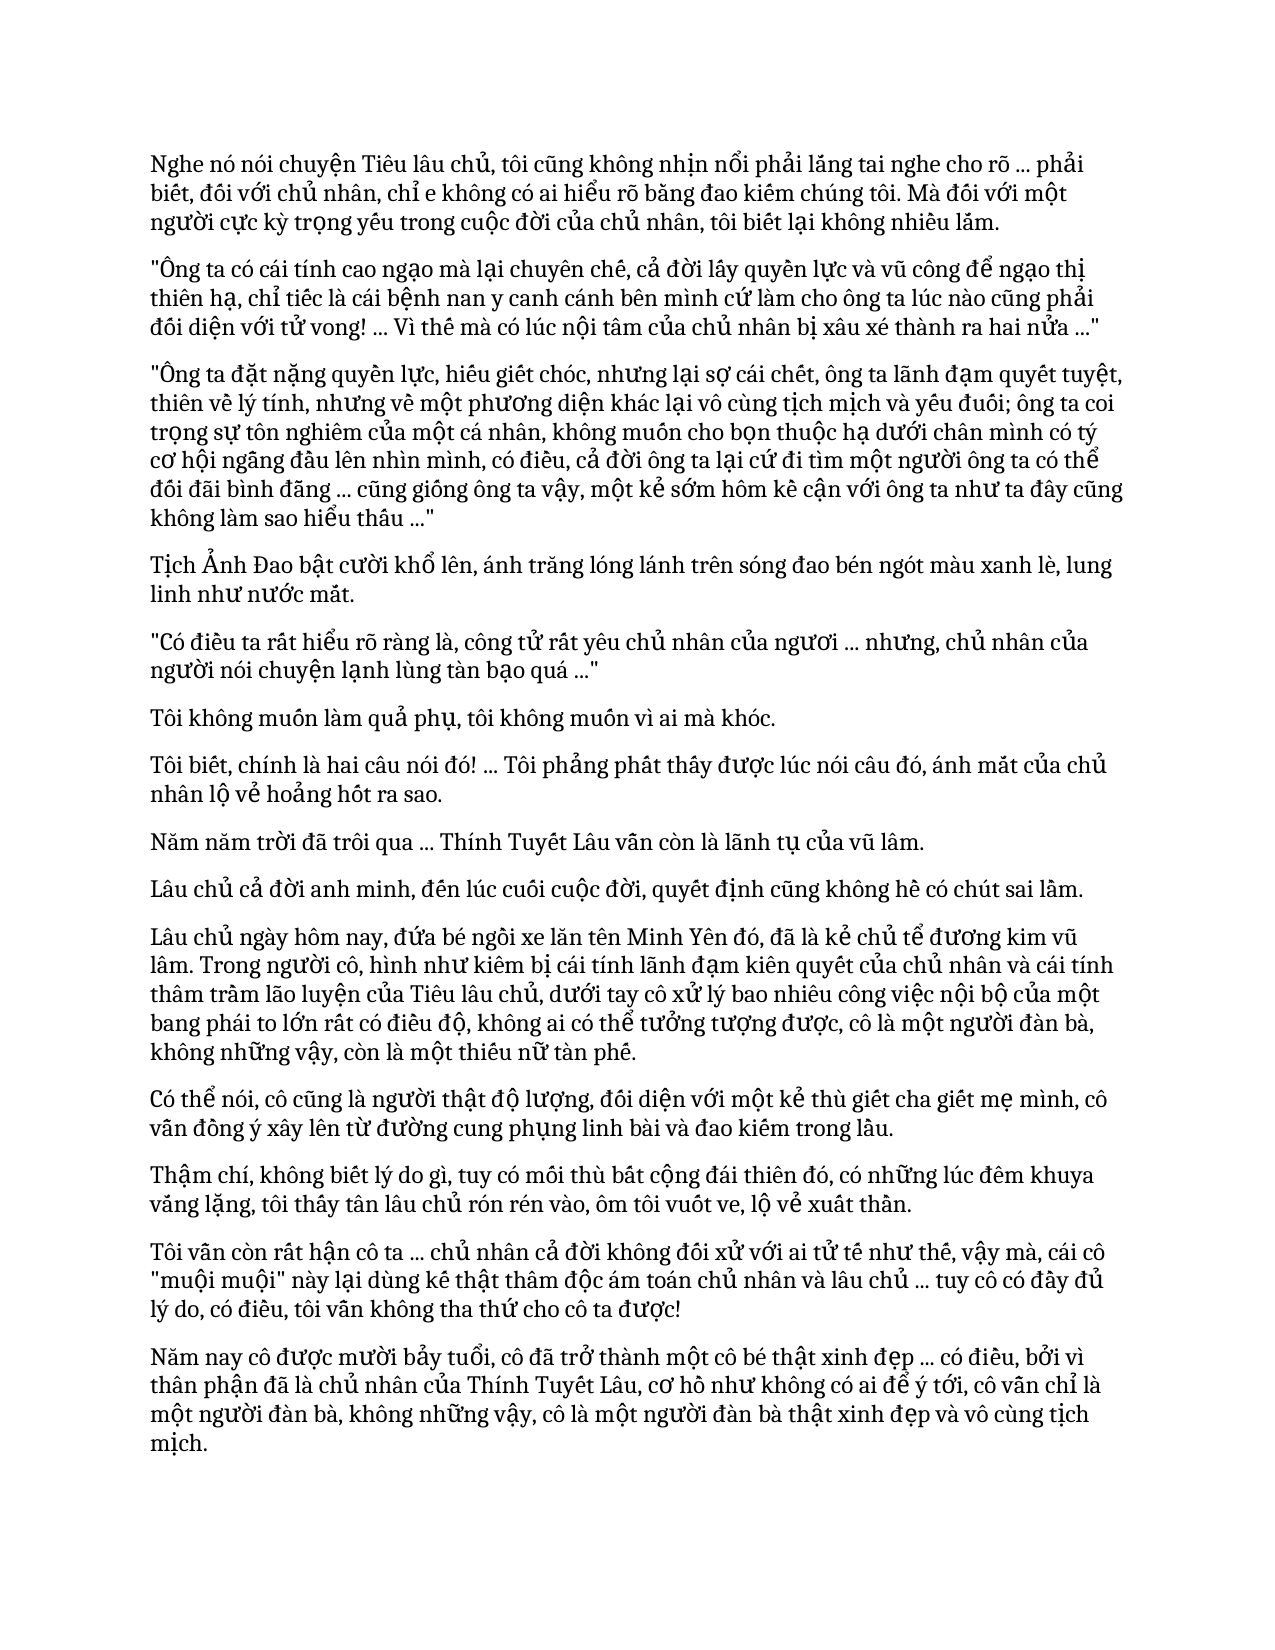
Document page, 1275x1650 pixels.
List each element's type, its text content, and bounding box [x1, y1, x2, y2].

text Nghe nó nói chuyện Tiêu lâu chủ, tôi cũng không nhịn nổi phải lắng tai nghe cho rõ ... phải biết, đối với chủ nhân, chỉ e không có ai hiểu rõ bằng đao kiếm chúng tôi. Mà đối với một người cực kỳ trọng yếu trong cuộc đời của chủ nhân, tôi biết lại không nhiều lắm. [150, 150, 1125, 236]
text Thậm chí, không biết lý do gì, tuy có mối thù bất cộng đái thiên đó, có những lúc đêm khuya vắng lặng, tôi thấy tân lâu chủ rón rén vào, ôm tôi vuốt ve, lộ vẻ xuất thần. [150, 1161, 1125, 1219]
text Năm năm trời đã trôi qua ... Thính Tuyết Lâu vẫn còn là lãnh tụ của vũ lâm. [150, 827, 1125, 856]
text "Ông ta đặt nặng quyền lực, hiếu giết chóc, nhưng lại sợ cái chết, ông ta lãnh đạm quyết tuyệt, thiên về lý tính, nhưng về một phương diện khác lại vô cùng tịch mịch và yếu đuối; ông ta coi trọng sự tôn nghiêm của một cá nhân, không muốn cho bọn thuộc hạ dưới chân mình có tý cơ hội ngẫng đầu lên nhìn mình, có điều, cả đời ông ta lại cứ đi tìm một người ông ta có thể đối đãi bình đẵng ... cũng giống ông ta vậy, một kẻ sớm hôm kề cận với ông ta như ta đây cũng không làm sao hiểu thấu ..." [150, 360, 1125, 532]
text Lâu chủ ngày hôm nay, đứa bé ngồi xe lăn tên Minh Yên đó, đã là kẻ chủ tể đương kim vũ lâm. Trong người cô, hình như kiêm bị cái tính lãnh đạm kiên quyết của chủ nhân và cái tính thâm trầm lão luyện của Tiêu lâu chủ, dưới tay cô xử lý bao nhiêu công việc nội bộ của một bang phái to lớn rất có điều độ, không ai có thể tưởng tượng được, cô là một người đàn bà, không những vậy, còn là một thiếu nữ tàn phế. [150, 922, 1125, 1066]
text Tịch Ảnh Đao bật cười khổ lên, ánh trăng lóng lánh trên sóng đao bén ngót màu xanh lè, lung linh như nước mắt. [150, 551, 1125, 609]
text "Ông ta có cái tính cao ngạo mà lại chuyên chế, cả đời lấy quyền lực và vũ công để ngạo thị thiên hạ, chỉ tiếc là cái bệnh nan y canh cánh bên mình cứ làm cho ông ta lúc nào cũng phải đối diện với tử vong! ... Vì thế mà có lúc nội tâm của chủ nhân bị xâu xé thành ra hai nửa ..." [150, 255, 1125, 341]
text Có thể nói, cô cũng là người thật độ lượng, đối diện với một kẻ thù giết cha giết mẹ mình, cô vẫn đồng ý xây lên từ đường cung phụng linh bài và đao kiếm trong lầu. [150, 1085, 1125, 1142]
text Tôi biết, chính là hai câu nói đó! ... Tôi phảng phất thấy được lúc nói câu đó, ánh mắt của chủ nhân lộ vẻ hoảng hốt ra sao. [150, 751, 1125, 809]
text Lâu chủ cả đời anh minh, đến lúc cuối cuộc đời, quyết định cũng không hề có chút sai lầm. [150, 875, 1125, 904]
text Tôi không muốn làm quả phụ, tôi không muốn vì ai mà khóc. [150, 704, 1125, 732]
text "Có điều ta rất hiểu rõ ràng là, công tử rất yêu chủ nhân của ngươi ... nhưng, chủ nhân của người nói chuyện lạnh lùng tàn bạo quá ..." [150, 627, 1125, 685]
text Tôi vẫn còn rất hận cô ta ... chủ nhân cả đời không đối xử với ai tử tế như thế, vậy mà, cái cô "muội muội" này lại dùng kế thật thâm độc ám toán chủ nhân và lâu chủ ... tuy cô có đầy đủ lý do, có điều, tôi vẫn không tha thứ cho cô ta được! [150, 1237, 1125, 1324]
text Năm nay cô được mười bảy tuổi, cô đã trở thành một cô bé thật xinh đẹp ... có điều, bởi vì thân phận đã là chủ nhân của Thính Tuyết Lâu, cơ hồ như không có ai để ý tới, cô vẫn chỉ là một người đàn bà, không những vậy, cô là một người đàn bà thật xinh đẹp và vô cùng tịch mịch. [150, 1342, 1125, 1457]
